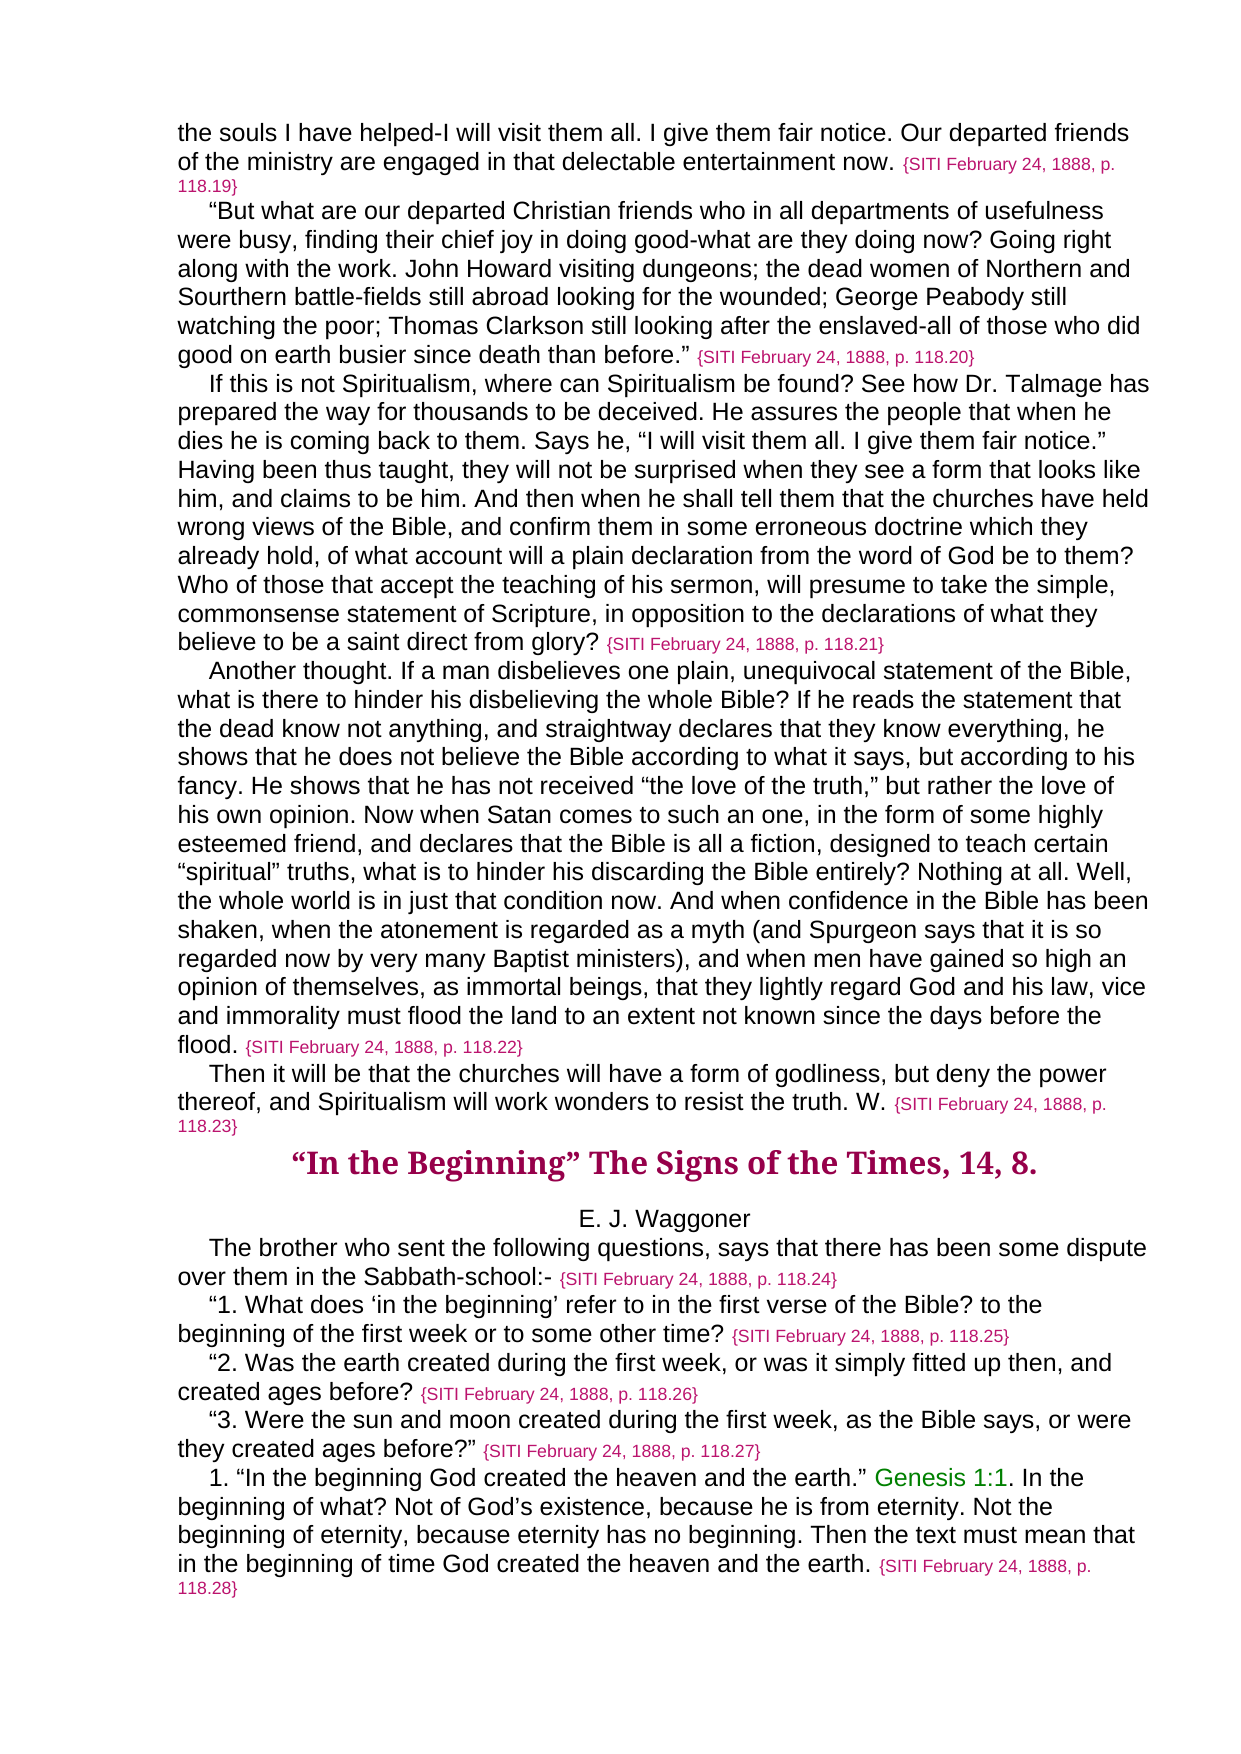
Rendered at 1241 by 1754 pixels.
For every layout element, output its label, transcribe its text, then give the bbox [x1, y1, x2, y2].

text “3. Were the sun and moon created during the first week, as the Bible says, or were they created ages before?” {SITI February 24, 1888, p. 118.27} [177, 1405, 1152, 1463]
text “1. What does ‘in the beginning’ refer to in the first verse of the Bible? to the beginning of the first week or to some other time? {SITI February 24, 1888, p. 118.25} [177, 1290, 1152, 1348]
text If this is not Spiritualism, where can Spiritualism be found? See how Dr. Talmage has prepared the way for thousands to be deceived. He assures the people that when he dies he is coming back to them. Says he, “I will visit them all. I give them fair notice.” Having been thus taught, they will not be surprised when they see a form that looks like him, and claims to be him. And then when he shall tell them that the churches have held wrong views of the Bible, and confirm them in some erroneous doctrine which they already hold, of what account will a plain declaration from the word of God be to them? Who of those that accept the teaching of his sermon, will presume to take the simple, commonsense statement of Scripture, in opposition to the declarations of what they believe to be a saint direct from glory? {SITI February 24, 1888, p. 118.21} [177, 368, 1152, 656]
text Then it will be that the churches will have a form of godliness, but deny the power thereof, and Spiritualism will work wonders to resist the truth. W. {SITI February 24, 1888, p. 118.23} [177, 1058, 1152, 1136]
text The brother who sent the following questions, says that there has been some dispute over them in the Sabbath-school:- {SITI February 24, 1888, p. 118.24} [177, 1233, 1152, 1290]
text “2. Was the earth created during the first week, or was it simply fitted up then, and created ages before? {SITI February 24, 1888, p. 118.26} [177, 1348, 1152, 1405]
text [177, 118, 1152, 196]
text E. J. Waggoner [177, 1204, 1152, 1233]
text “But what are our departed Christian friends who in all departments of usefulness were busy, finding their chief joy in doing good-what are they doing now? Going right along with the work. John Howard visiting dungeons; the dead women of Northern and Sourthern battle-fields still abroad looking for the wounded; George Peabody still watching the poor; Thomas Clarkson still looking after the enslaved-all of those who did good on earth busier since death than before.” {SITI February 24, 1888, p. 118.20} [177, 196, 1152, 368]
text “In the Beginning” The Signs of the Times, 14, 8. [177, 1136, 1152, 1183]
text Another thought. If a man disbelieves one plain, unequivocal statement of the Bible, what is there to hinder his disbelieving the whole Bible? If he reads the statement that the dead know not anything, and straightway declares that they know everything, he shows that he does not believe the Bible according to what it says, but according to his fancy. He shows that he has not received “the love of the truth,” but rather the love of his own opinion. Now when Satan comes to such an one, in the form of some highly esteemed friend, and declares that the Bible is all a fiction, designed to teach certain “spiritual” truths, what is to hinder his discarding the Bible entirely? Nothing at all. Well, the whole world is in just that condition now. And when confidence in the Bible has been shaken, when the atonement is regarded as a myth (and Spurgeon says that it is so regarded now by very many Baptist ministers), and when men have gained so high an opinion of themselves, as immortal beings, that they lightly regard God and his law, vice and immorality must flood the land to an extent not known since the days before the flood. {SITI February 24, 1888, p. 118.22} [177, 656, 1152, 1058]
text 1. “In the beginning God created the heaven and the earth.” Genesis 1:1. In the beginning of what? Not of God’s existence, because he is from eternity. Not the beginning of eternity, because eternity has no beginning. Then the text must mean that in the beginning of time God created the heaven and the earth. {SITI February 24, 1888, p. 118.28} [177, 1463, 1152, 1598]
